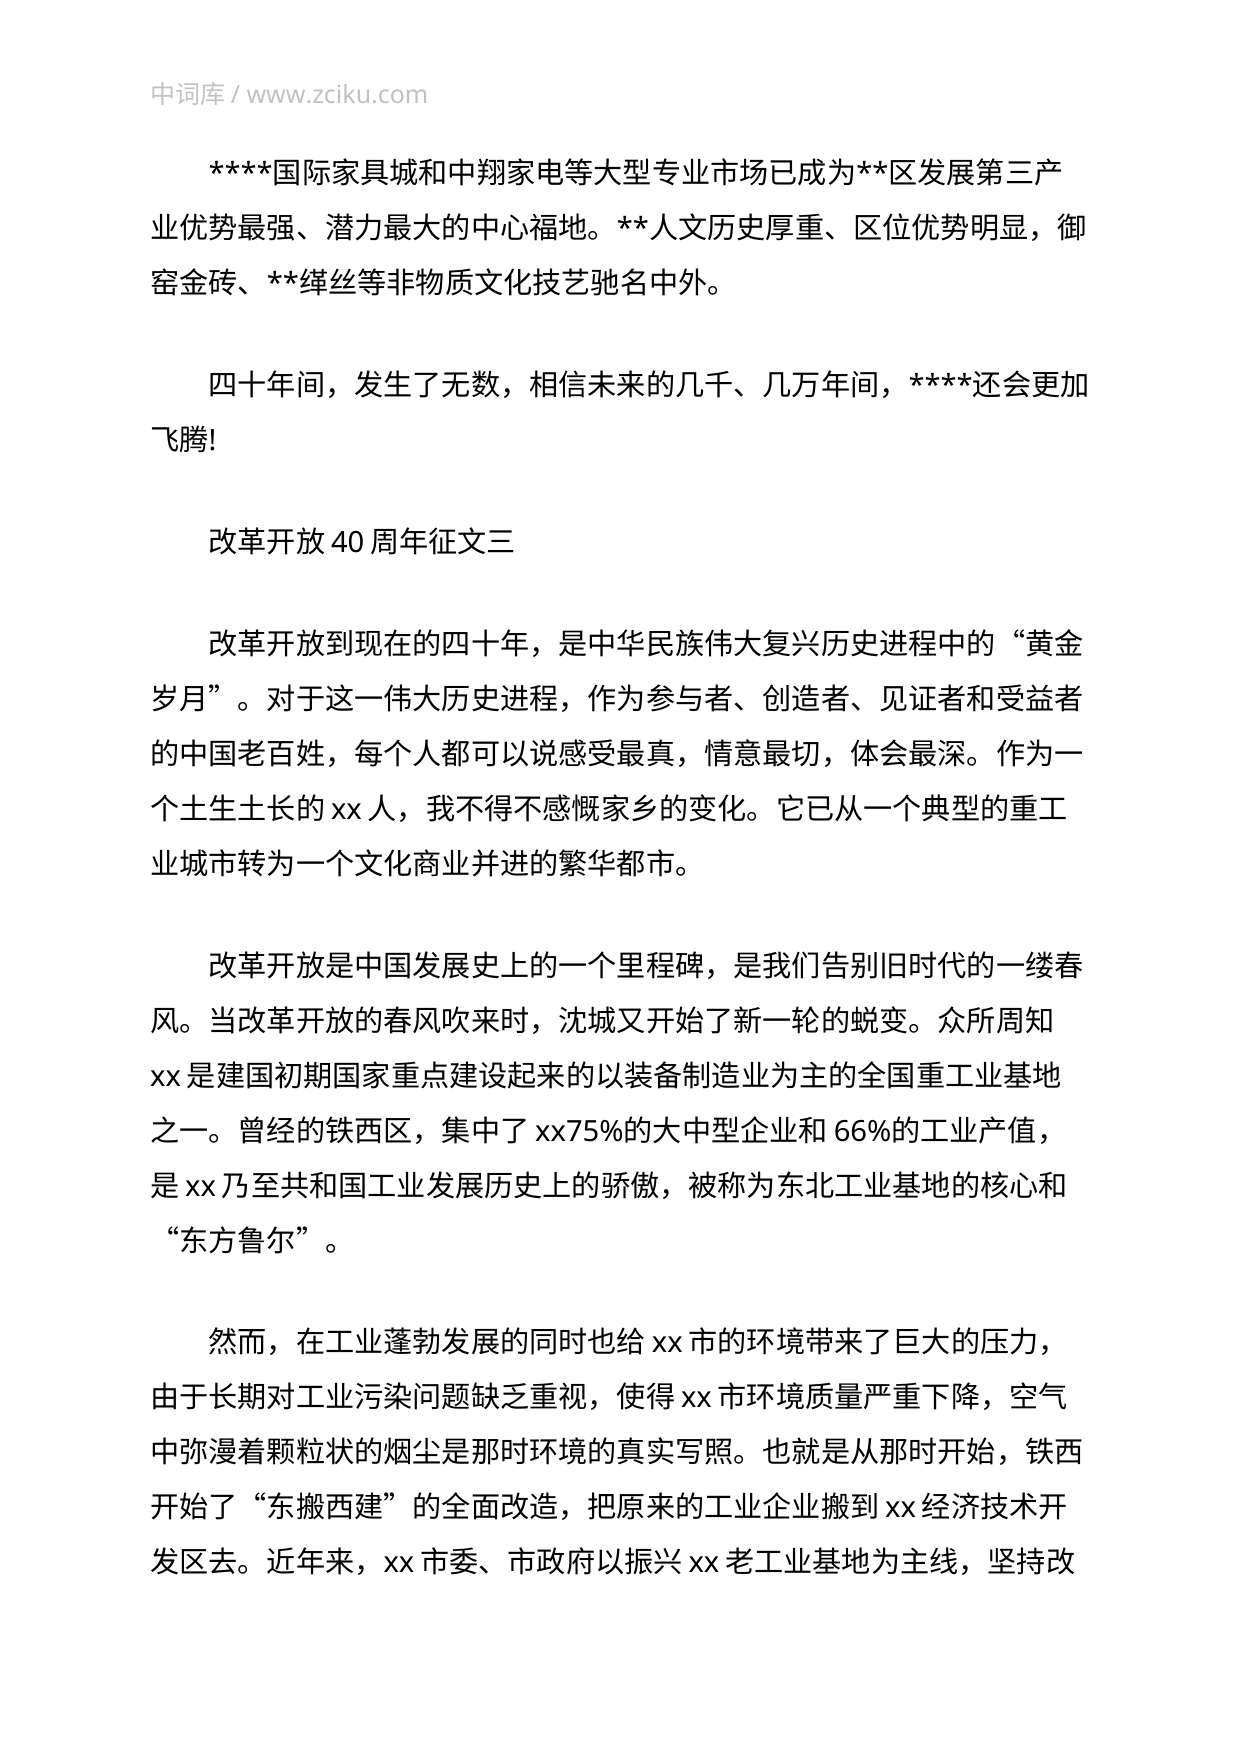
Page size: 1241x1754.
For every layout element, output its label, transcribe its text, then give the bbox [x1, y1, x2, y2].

text 改革开放40周年征文三 [150, 519, 1090, 561]
text 改革开放到现在的四十年，是中华民族伟大复兴历史进程中的“黄金岁月”。对于这一伟大历史进程，作为参与者、创造者、见证者和受益者的中国老百姓，每个人都可以说感受最真，情意最切，体会最深。作为一个土生土长的xx人，我不得不感慨家乡的变化。它已从一个典型的重工业城市转为一个文化商业并进的繁华都市。 [150, 621, 1090, 883]
text ****国际家具城和中翔家电等大型专业市场已成为**区发展第三产业优势最强、潜力最大的中心福地。**人文历史厚重、区位优势明显，御窑金砖、**缂丝等非物质文化技艺驰名中外。 [150, 150, 1090, 302]
text 四十年间，发生了无数，相信未来的几千、几万年间，****还会更加飞腾! [150, 362, 1090, 459]
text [150, 1319, 1090, 1581]
text 改革开放是中国发展史上的一个里程碑，是我们告别旧时代的一缕春风。当改革开放的春风吹来时，沈城又开始了新一轮的蜕变。众所周知xx是建国初期国家重点建设起来的以装备制造业为主的全国重工业基地之一。曾经的铁西区，集中了xx75%的大中型企业和66%的工业产值，是xx乃至共和国工业发展历史上的骄傲，被称为东北工业基地的核心和“东方鲁尔”。 [150, 942, 1090, 1259]
